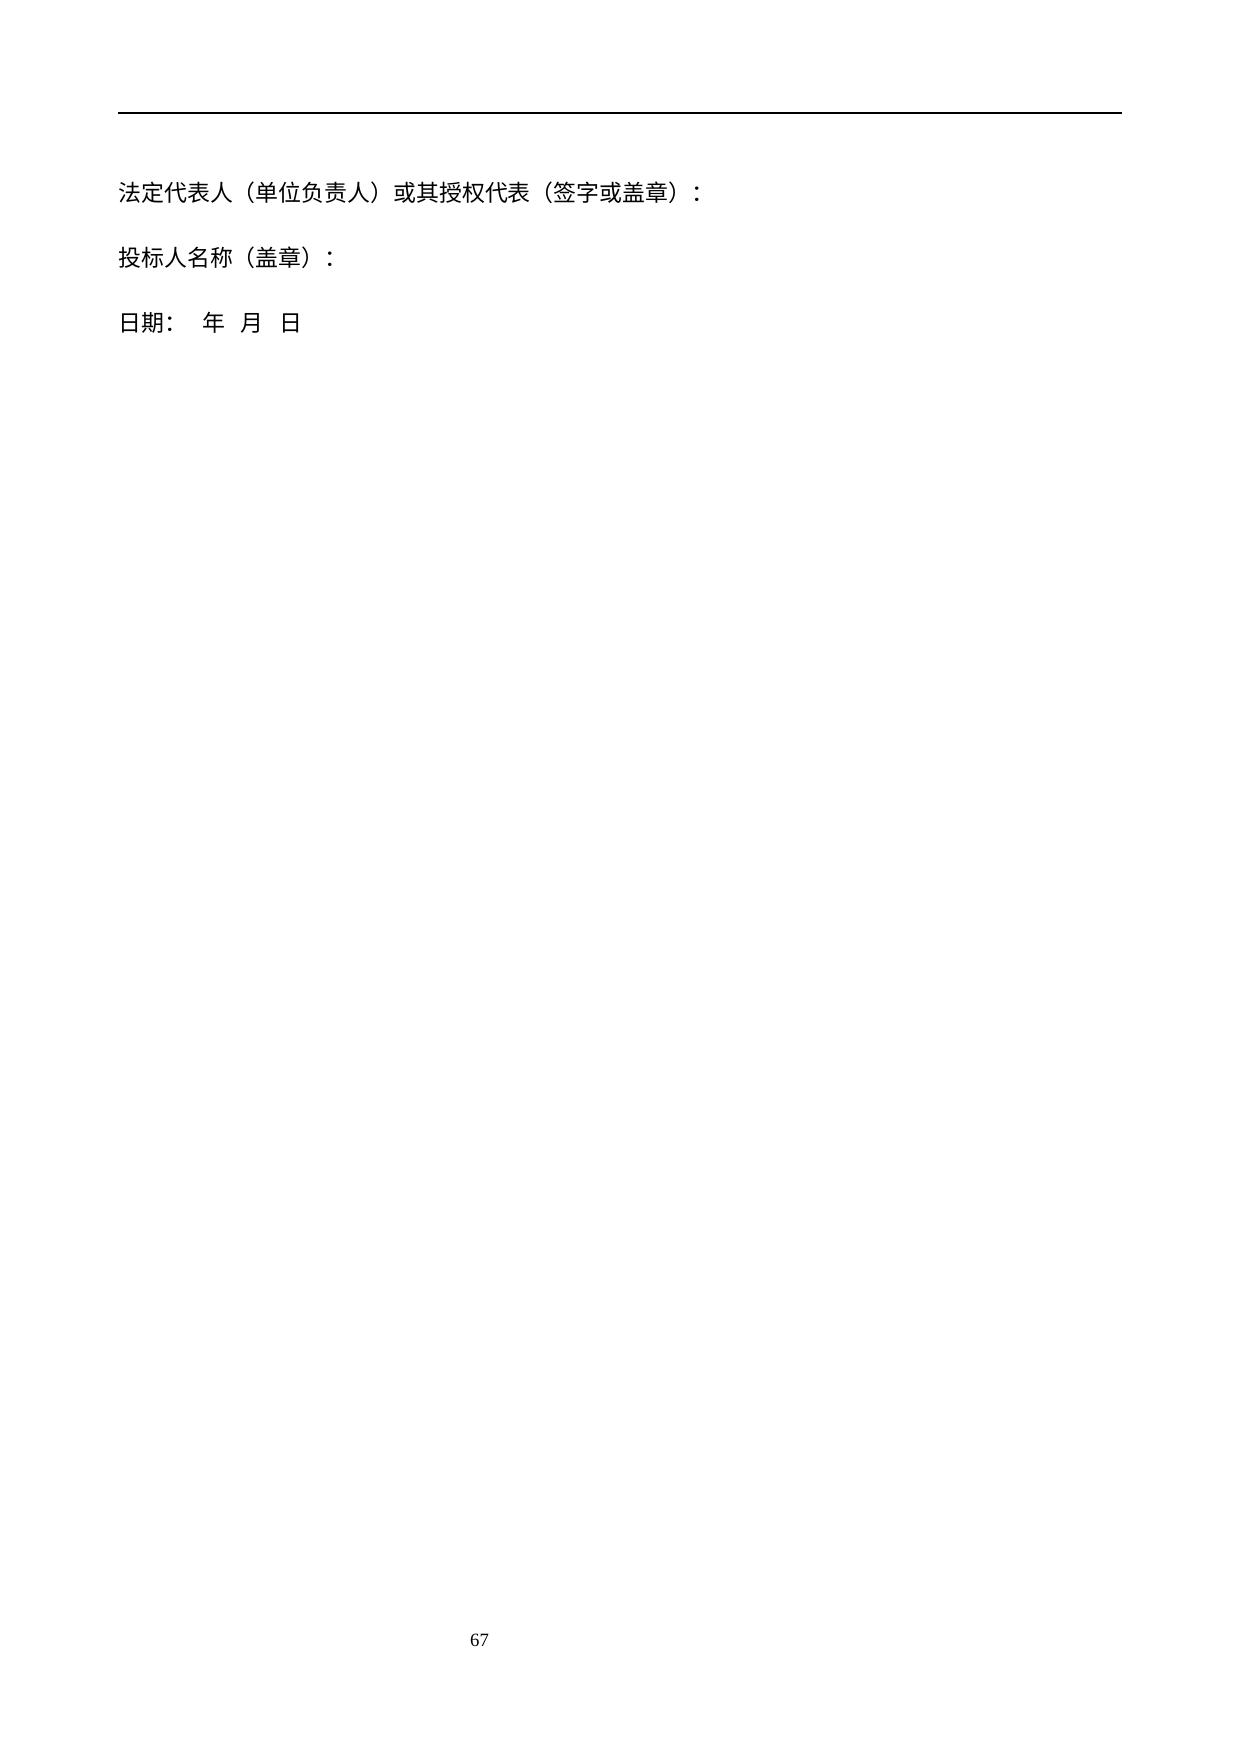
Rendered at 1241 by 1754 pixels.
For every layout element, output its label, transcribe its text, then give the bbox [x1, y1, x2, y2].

text 投标人名称（盖章）： [118, 223, 1122, 288]
text 法定代表人（单位负责人）或其授权代表（签字或盖章）： [118, 158, 1122, 223]
text 日期： 年 月 日 [118, 288, 1122, 353]
